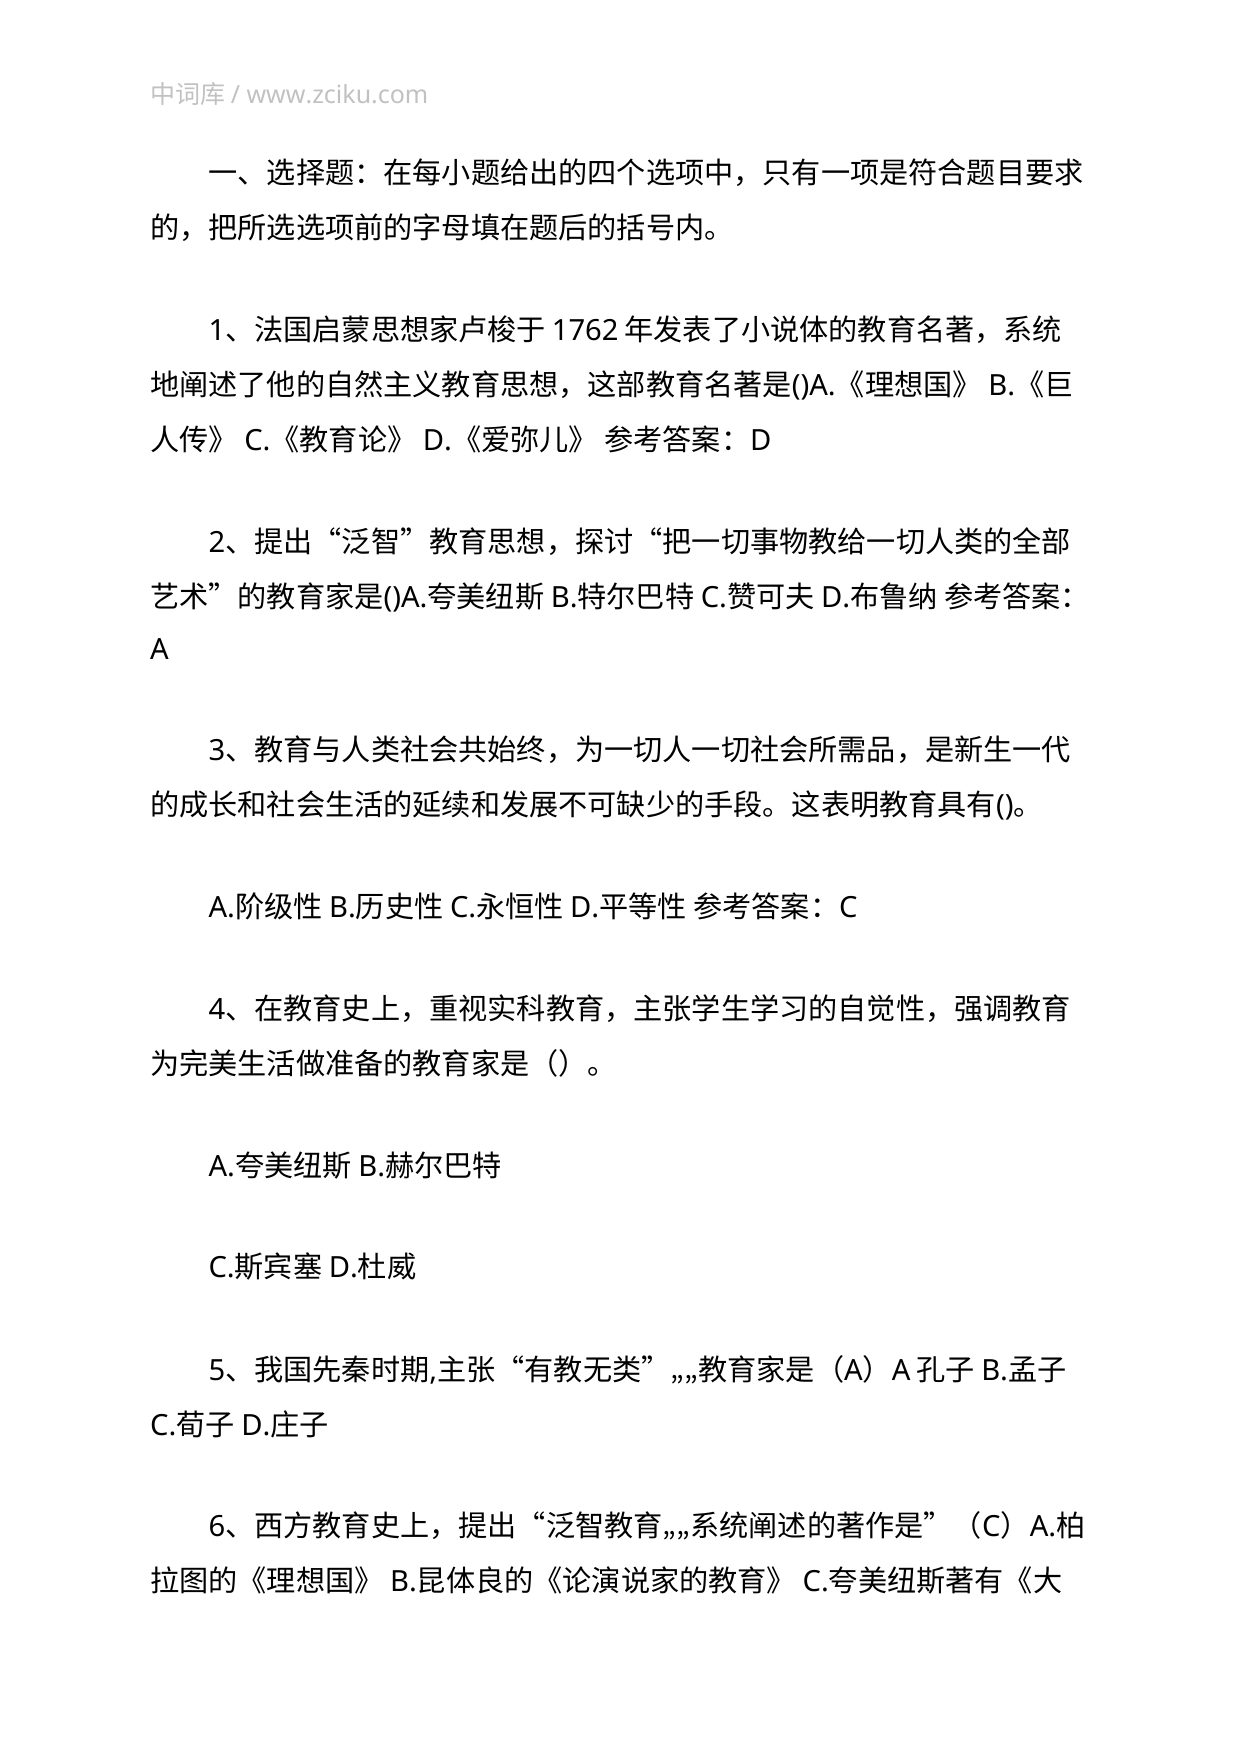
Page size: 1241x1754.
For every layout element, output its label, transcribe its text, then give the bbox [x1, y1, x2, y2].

text C.斯宾塞 D.杜威 [150, 1244, 1090, 1286]
text 1、法国启蒙思想家卢梭于1762年发表了小说体的教育名著，系统地阐述了他的自然主义教育思想，这部教育名著是()A.《理想国》 B.《巨人传》 C.《教育论》 D.《爱弥儿》 参考答案：D [150, 307, 1090, 459]
text A.夸美纽斯 B.赫尔巴特 [150, 1142, 1090, 1184]
text A.阶级性 B.历史性 C.永恒性 D.平等性 参考答案：C [150, 883, 1090, 926]
text 一、选择题：在每小题给出的四个选项中，只有一项是符合题目要求的，把所选选项前的字母填在题后的括号内。 [150, 150, 1090, 247]
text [150, 1503, 1090, 1600]
text 2、提出“泛智”教育思想，探讨“把一切事物教给一切人类的全部艺术”的教育家是()A.夸美纽斯 B.特尔巴特 C.赞可夫 D.布鲁纳 参考答案： A [150, 519, 1090, 668]
text 3、教育与人类社会共始终，为一切人一切社会所需品，是新生一代的成长和社会生活的延续和发展不可缺少的手段。这表明教育具有()。 [150, 726, 1090, 824]
text 5、我国先秦时期,主张“有教无类”„„教育家是（A）A孔子 B.孟子 C.荀子 D.庄子 [150, 1346, 1090, 1443]
text 4、在教育史上，重视实科教育，主张学生学习的自觉性，强调教育为完美生活做准备的教育家是（）。 [150, 985, 1090, 1083]
